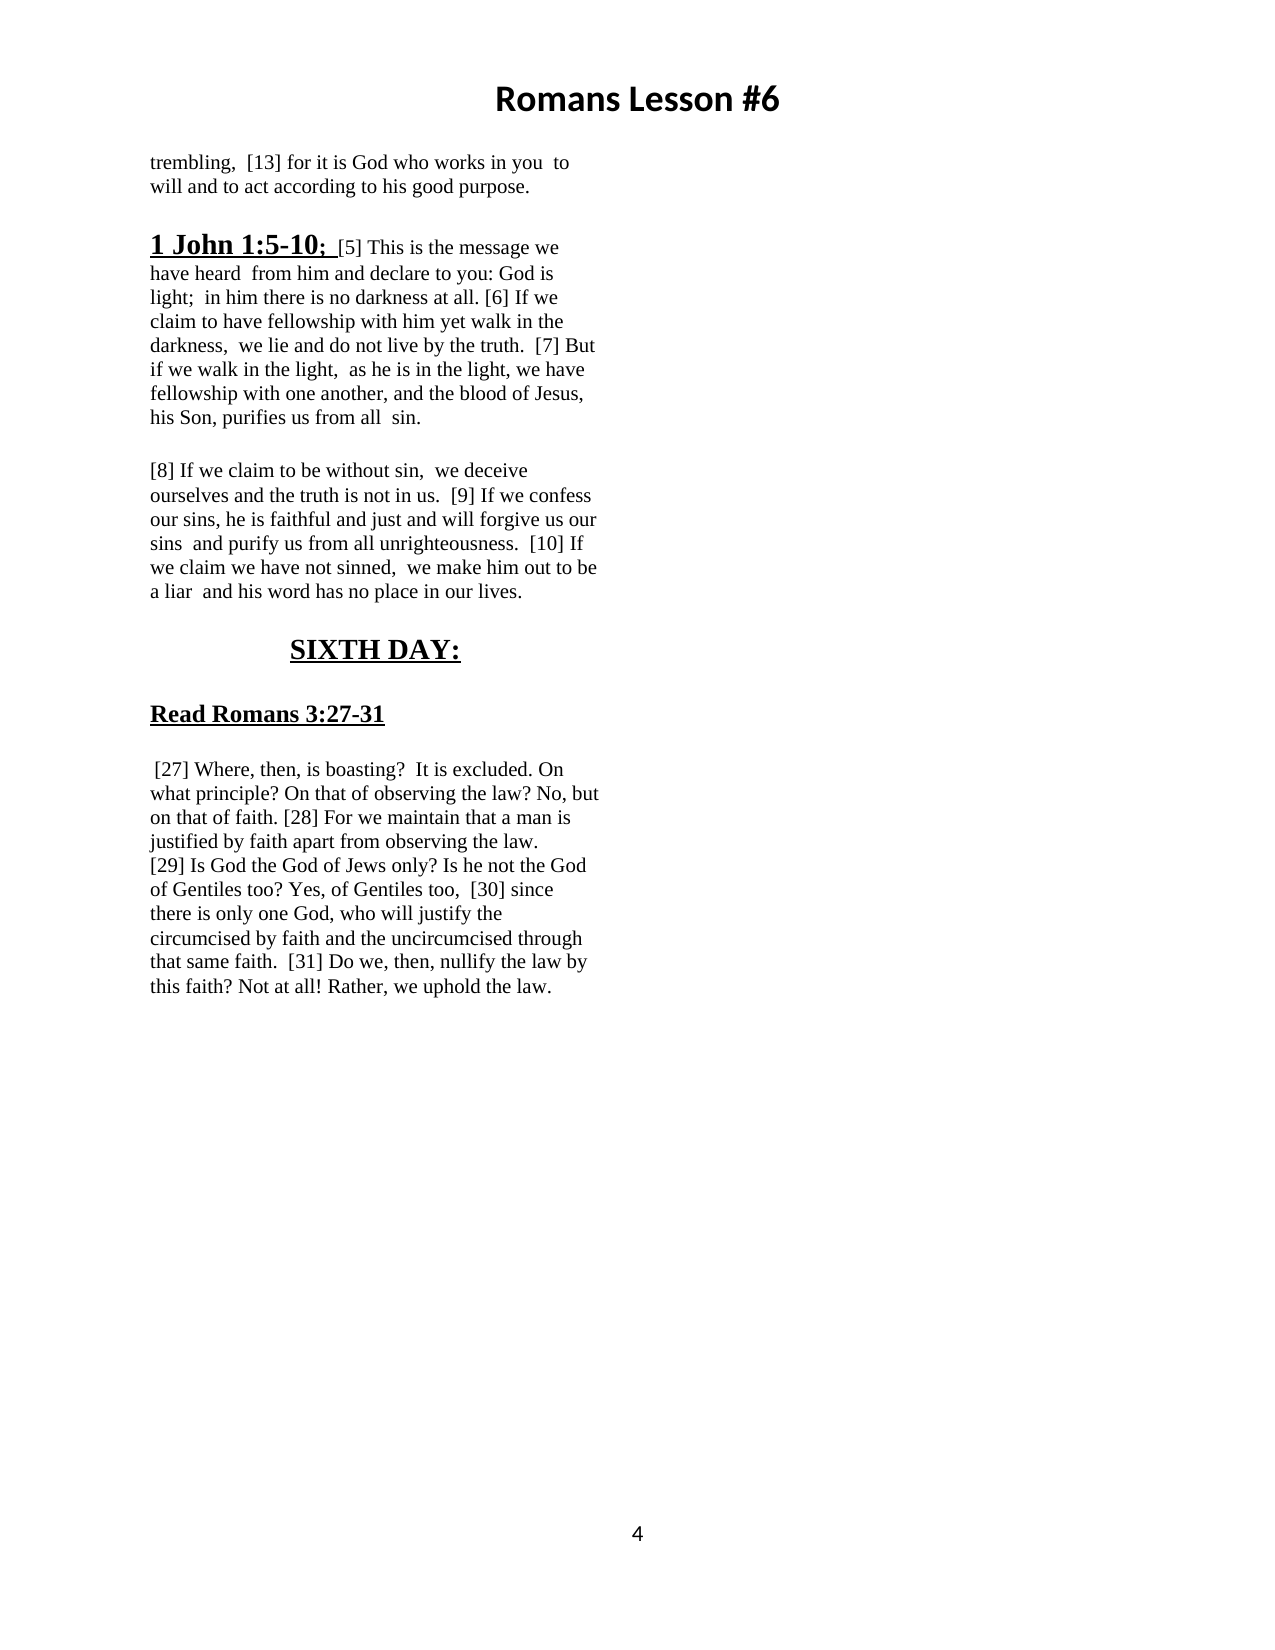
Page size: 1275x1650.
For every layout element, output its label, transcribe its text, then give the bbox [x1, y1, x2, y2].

text [8] If we claim to be without sin, we deceive ourselves and the truth is not in us. [9] If we confess our sins, he is faithful and just and will forgive us our sins and purify us from all unrighteousness. [10] If we claim we have not sinned, we make him out to be a liar and his word has no place in our lives. [150, 458, 600, 603]
text SIXTH DAY: [150, 632, 600, 666]
text Read Romans 3:27-31 [150, 699, 600, 728]
text [27] Where, then, is boasting? It is excluded. On what principle? On that of observing the law? No, but on that of faith. [28] For we maintain that a man is justified by faith apart from observing the law. [29] Is God the God of Jews only? Is he not the God of Gentiles too? Yes, of Gentiles too, [30] since there is only one God, who will justify the circumcised by faith and the uncircumcised through that same faith. [31] Do we, then, nullify the law by this faith? Not at all! Rather, we uphold the law. [150, 757, 600, 998]
text 1 John 1:5-10; [5] This is the message we have heard from him and declare to you: God is light; in him there is no darkness at all. [6] If we claim to have fellowship with him yet walk in the darkness, we lie and do not live by the truth. [7] But if we walk in the light, as he is in the light, we have fellowship with one another, and the blood of Jesus, his Son, purifies us from all sin. [150, 227, 600, 429]
